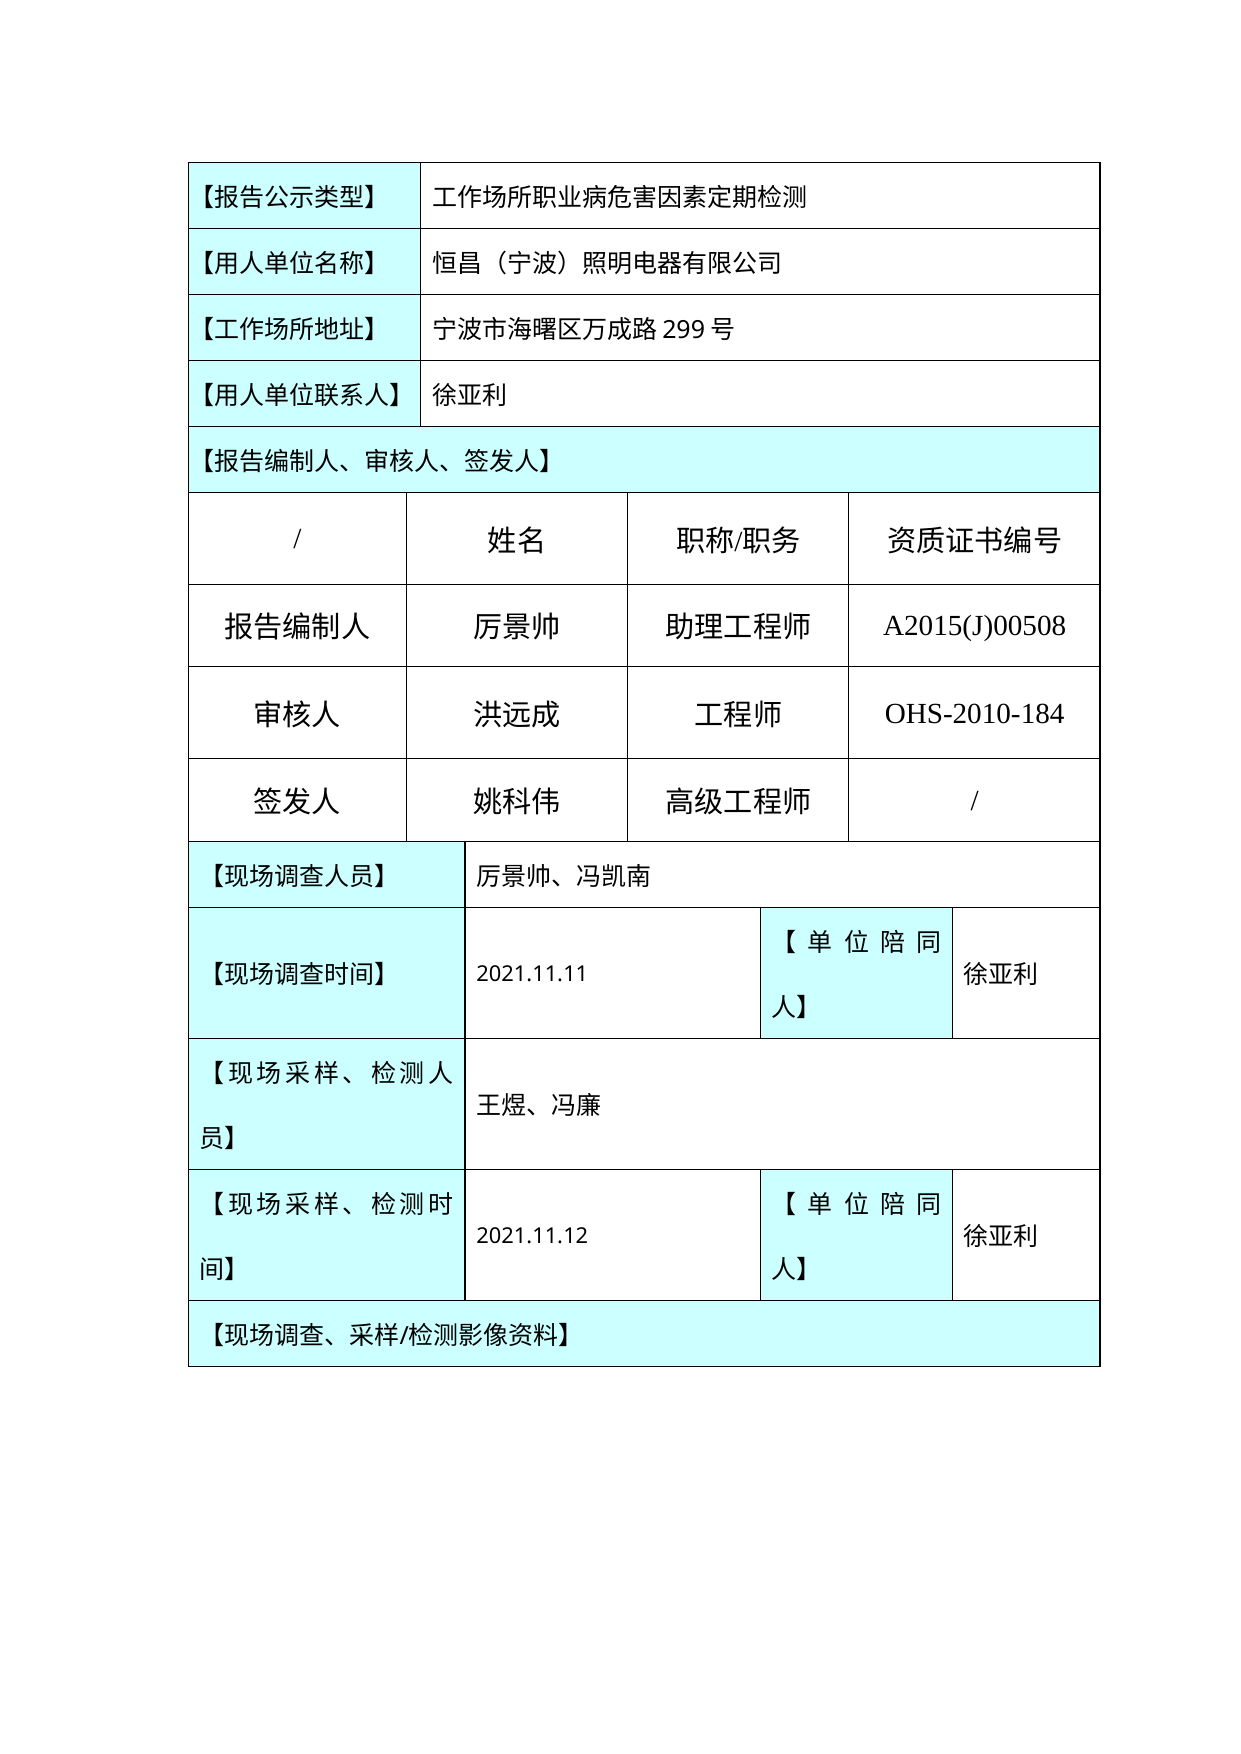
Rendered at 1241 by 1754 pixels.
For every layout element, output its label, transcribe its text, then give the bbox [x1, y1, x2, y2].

table_cell / [189, 493, 406, 583]
table_cell 厉景帅 [407, 585, 627, 666]
table_cell 恒昌（宁波）照明电器有限公司 [421, 229, 1099, 294]
table_cell 【现场调查、采样/检测影像资料】 [189, 1301, 1099, 1366]
table_cell 职称/职务 [628, 493, 848, 583]
table_cell 【现场采样、检测时间】 [189, 1170, 464, 1300]
table_cell 【现场调查时间】 [189, 908, 464, 1038]
table_cell / [849, 759, 1099, 841]
table_header 工作场所职业病危害因素定期检测 [421, 163, 1099, 228]
table_cell 资质证书编号 [849, 493, 1099, 583]
table_cell 【单位陪同人】 [761, 1170, 952, 1300]
table_cell 【单位陪同人】 [761, 908, 952, 1038]
table_cell 厉景帅、冯凯南 [466, 842, 1099, 907]
table_cell 工程师 [628, 667, 848, 758]
table_cell 2021.11.12 [466, 1170, 760, 1300]
table_cell 【用人单位联系人】 [189, 361, 420, 426]
table_cell 宁波市海曙区万成路299号 [421, 295, 1099, 360]
table_cell 【报告编制人、审核人、签发人】 [189, 427, 1099, 492]
table_cell 助理工程师 [628, 585, 848, 666]
table_cell OHS-2010-184 [849, 667, 1099, 758]
table_cell 徐亚利 [953, 1170, 1099, 1300]
table_cell 审核人 [189, 667, 406, 758]
table_cell 【用人单位名称】 [189, 229, 420, 294]
table_cell A2015(J)00508 [849, 585, 1099, 666]
table_cell 【工作场所地址】 [189, 295, 420, 360]
table_cell 姓名 [407, 493, 627, 583]
table_cell 2021.11.11 [466, 908, 760, 1038]
table_cell 报告编制人 [189, 585, 406, 666]
table_cell 王煜、冯廉 [466, 1039, 1099, 1169]
table_cell 【现场调查人员】 [189, 842, 464, 907]
table_cell 签发人 [189, 759, 406, 841]
table_cell 洪远成 [407, 667, 627, 758]
table_cell 徐亚利 [421, 361, 1099, 426]
table_cell 高级工程师 [628, 759, 848, 841]
table_cell 徐亚利 [953, 908, 1099, 1038]
table_header 【报告公示类型】 [189, 163, 420, 228]
table_cell 姚科伟 [407, 759, 627, 841]
table_cell 【现场采样、检测人员】 [189, 1039, 464, 1169]
